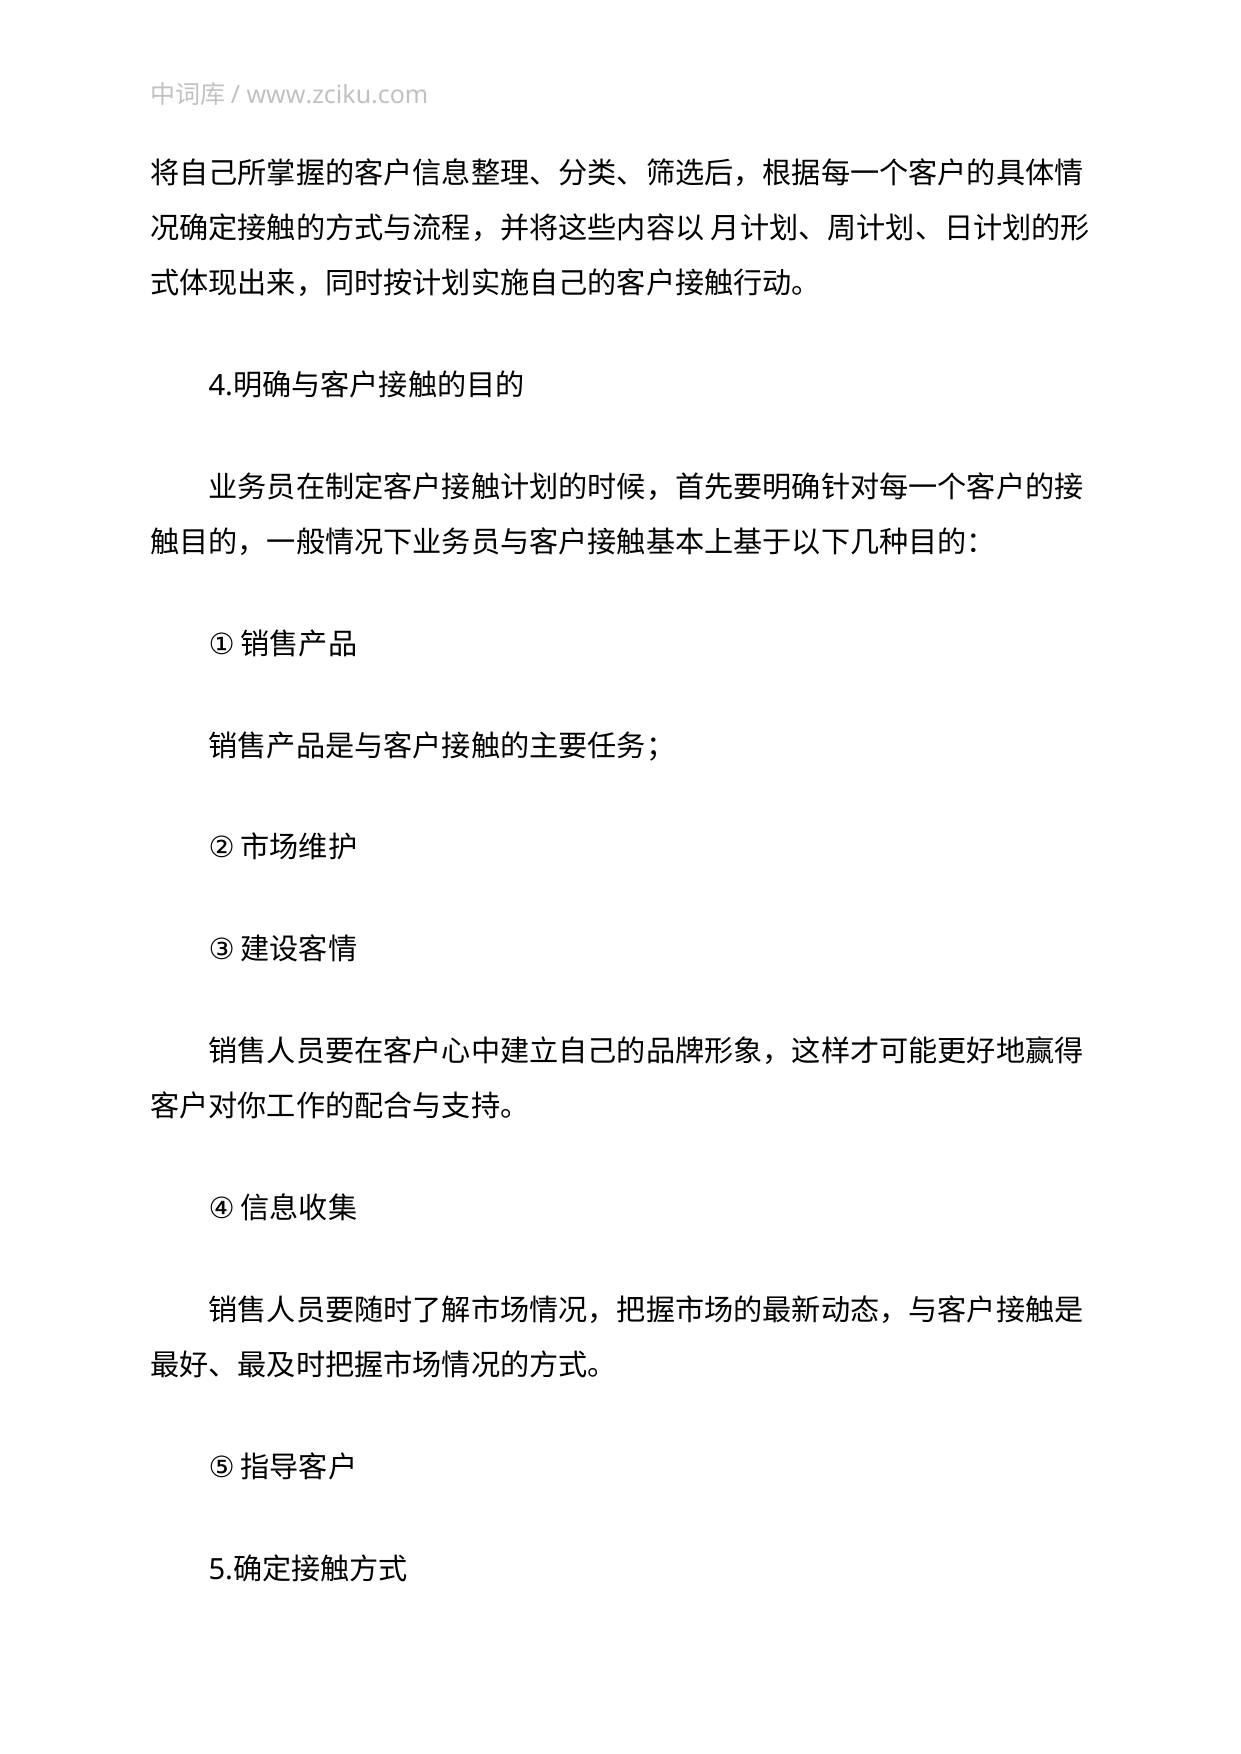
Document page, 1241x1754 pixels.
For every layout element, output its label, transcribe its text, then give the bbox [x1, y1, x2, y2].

text ④信息收集 [150, 1184, 1090, 1227]
text 业务员在制定客户接触计划的时候，首先要明确针对每一个客户的接触目的，一般情况下业务员与客户接触基本上基于以下几种目的： [150, 463, 1090, 561]
text ③建设客情 [150, 926, 1090, 968]
text 4.明确与客户接触的目的 [150, 362, 1090, 404]
text 5.确定接触方式 [150, 1545, 1090, 1588]
text ⑤指导客户 [150, 1443, 1090, 1486]
text 销售人员要在客户心中建立自己的品牌形象，这样才可能更好地赢得客户对你工作的配合与支持。 [150, 1028, 1090, 1125]
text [150, 150, 1090, 302]
text 销售产品是与客户接触的主要任务； [150, 722, 1090, 764]
text 销售人员要随时了解市场情况，把握市场的最新动态，与客户接触是最好、最及时把握市场情况的方式。 [150, 1287, 1090, 1384]
text ①销售产品 [150, 620, 1090, 663]
text ②市场维护 [150, 824, 1090, 866]
